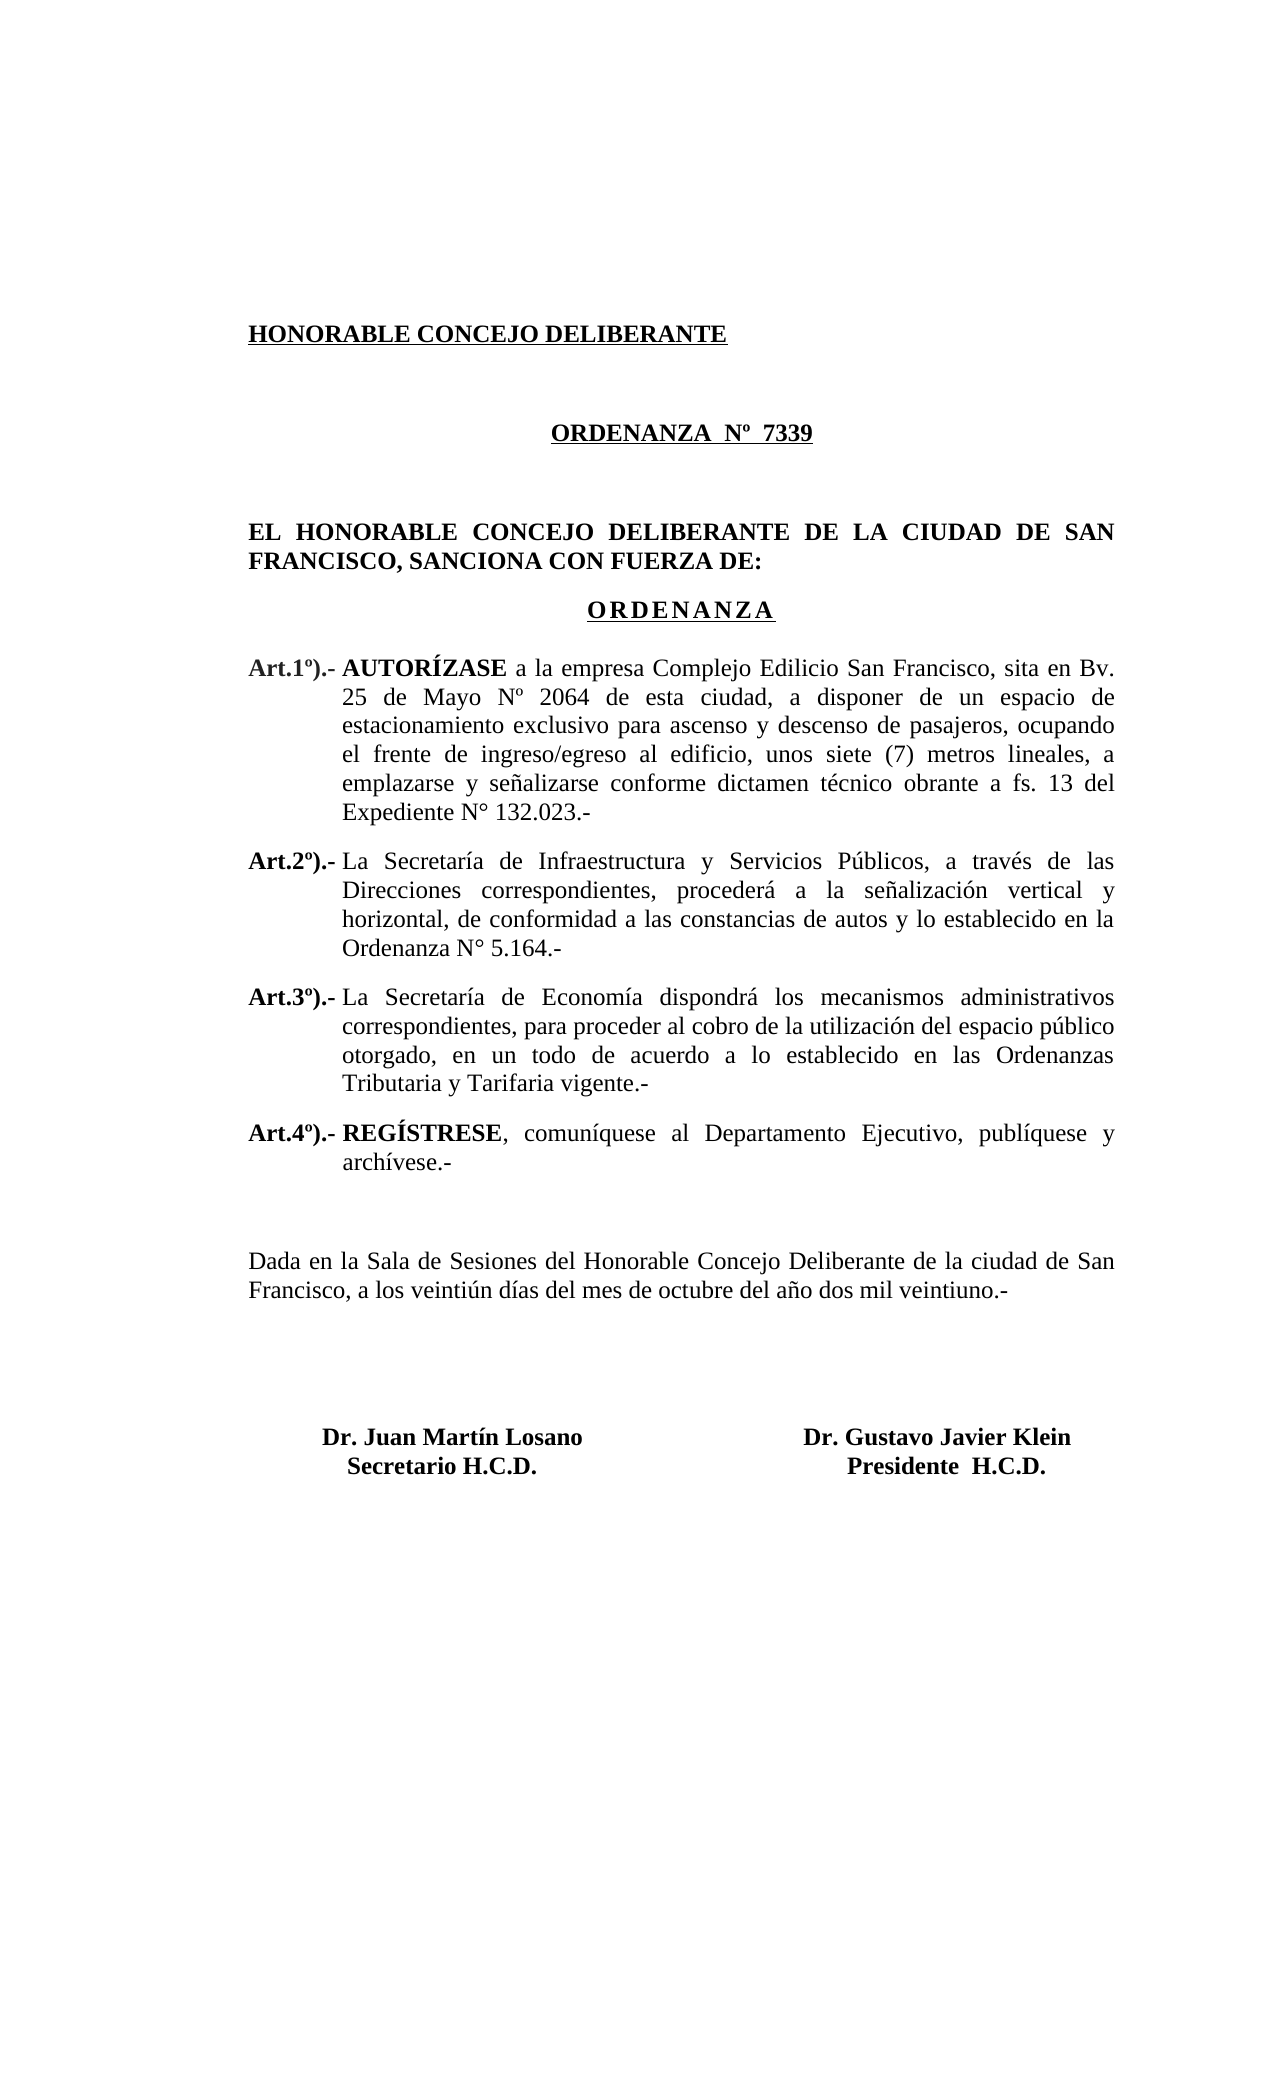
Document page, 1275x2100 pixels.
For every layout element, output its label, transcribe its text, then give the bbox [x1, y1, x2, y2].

text ORDENANZA Nº 7339 [248, 418, 1116, 447]
text Dada en la Sala de Sesiones del Honorable Concejo Deliberante de la ciudad de San Francisco, a los veintiún días del mes de octubre del año dos mil veintiuno.- [248, 1246, 1116, 1303]
text Dr. Juan Martín Losano Dr. Gustavo Javier Klein Secretario H.C.D. Presidente H.C.D. [248, 1422, 1116, 1479]
text Art.2º).- La Secretaría de Infraestructura y Servicios Públicos, a través de las Direcciones correspondientes, procederá a la señalización vertical y horizontal, de conformidad a las constancias de autos y lo establecido en la Ordenanza N° 5.164.- [248, 846, 1116, 961]
text EL HONORABLE CONCEJO DELIBERANTE DE LA CIUDAD DE SAN FRANCISCO, SANCIONA CON FUERZA DE: [248, 517, 1116, 575]
text HONORABLE CONCEJO DELIBERANTE [248, 319, 1116, 348]
text Art.1º).- AUTORÍZASE a la empresa Complejo Edilicio San Francisco, sita en Bv. 25 de Mayo Nº 2064 de esta ciudad, a disponer de un espacio de estacionamiento exclusivo para ascenso y descenso de pasajeros, ocupando el frente de ingreso/egreso al edificio, unos siete (7) metros lineales, a emplazarse y señalizarse conforme dictamen técnico obrante a fs. 13 del Expediente N° 132.023.- [248, 653, 1116, 826]
text Art.4º).- REGÍSTRESE, comuníquese al Departamento Ejecutivo, publíquese y archívese.- [248, 1118, 1116, 1176]
text ORDENANZA [543, 596, 1116, 624]
text Art.3º).- La Secretaría de Economía dispondrá los mecanismos administrativos correspondientes, para proceder al cobro de la utilización del espacio público otorgado, en un todo de acuerdo a lo establecido en las Ordenanzas Tributaria y Tarifaria vigente.- [248, 982, 1116, 1097]
